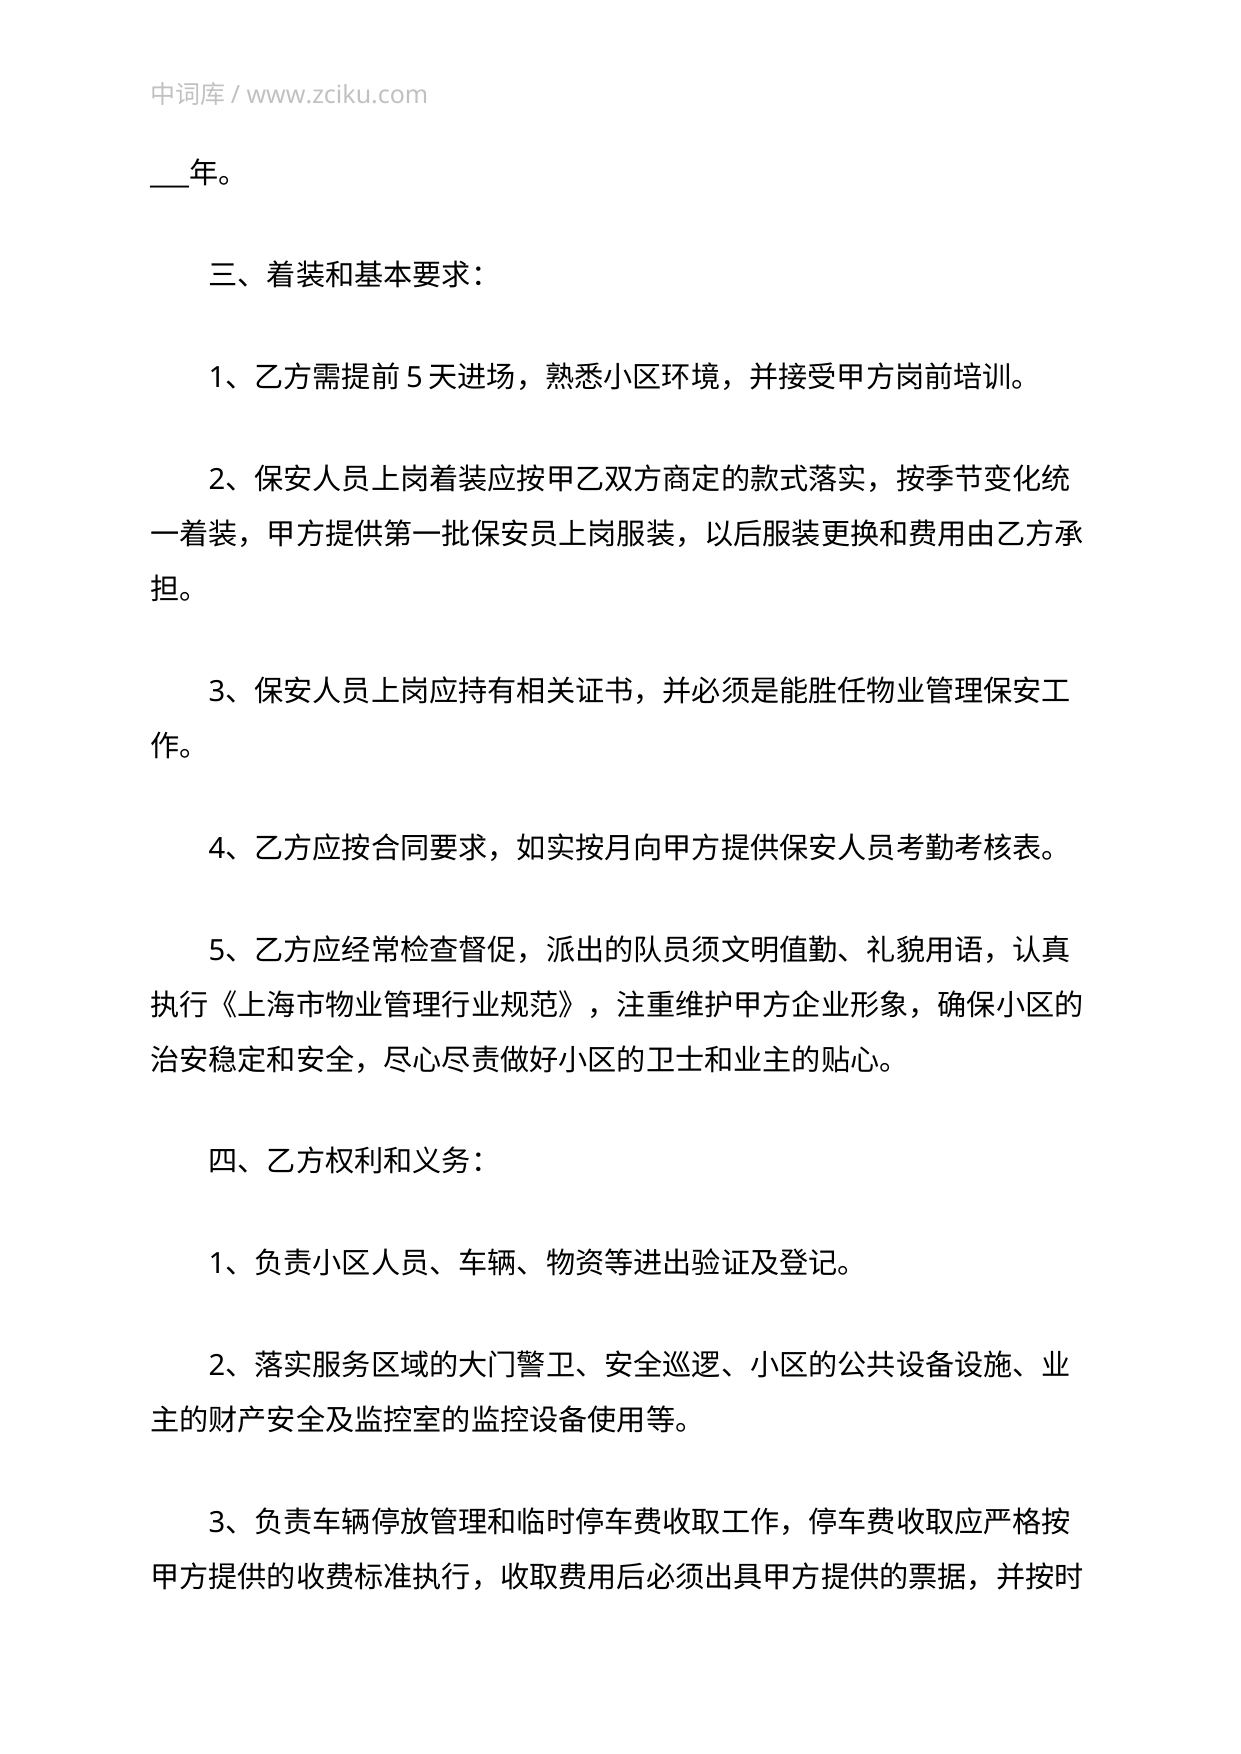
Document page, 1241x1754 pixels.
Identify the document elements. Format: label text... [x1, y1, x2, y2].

text 1、负责小区人员、车辆、物资等进出验证及登记。 [150, 1239, 1090, 1282]
text 5、乙方应经常检查督促，派出的队员须文明值勤、礼貌用语，认真执行《上海市物业管理行业规范》，注重维护甲方企业形象，确保小区的治安稳定和安全，尽心尽责做好小区的卫士和业主的贴心。 [150, 926, 1090, 1078]
text 2、落实服务区域的大门警卫、安全巡逻、小区的公共设备设施、业主的财产安全及监控室的监控设备使用等。 [150, 1342, 1090, 1439]
text 三、着装和基本要求： [150, 252, 1090, 294]
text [150, 150, 1090, 192]
text 四、乙方权利和义务： [150, 1138, 1090, 1180]
text 2、保安人员上岗着装应按甲乙双方商定的款式落实，按季节变化统一着装，甲方提供第一批保安员上岗服装，以后服装更换和费用由乙方承担。 [150, 456, 1090, 608]
text 4、乙方应按合同要求，如实按月向甲方提供保安人员考勤考核表。 [150, 824, 1090, 867]
text 3、保安人员上岗应持有相关证书，并必须是能胜任物业管理保安工作。 [150, 667, 1090, 765]
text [150, 1498, 1090, 1596]
text 1、乙方需提前5天进场，熟悉小区环境，并接受甲方岗前培训。 [150, 354, 1090, 396]
